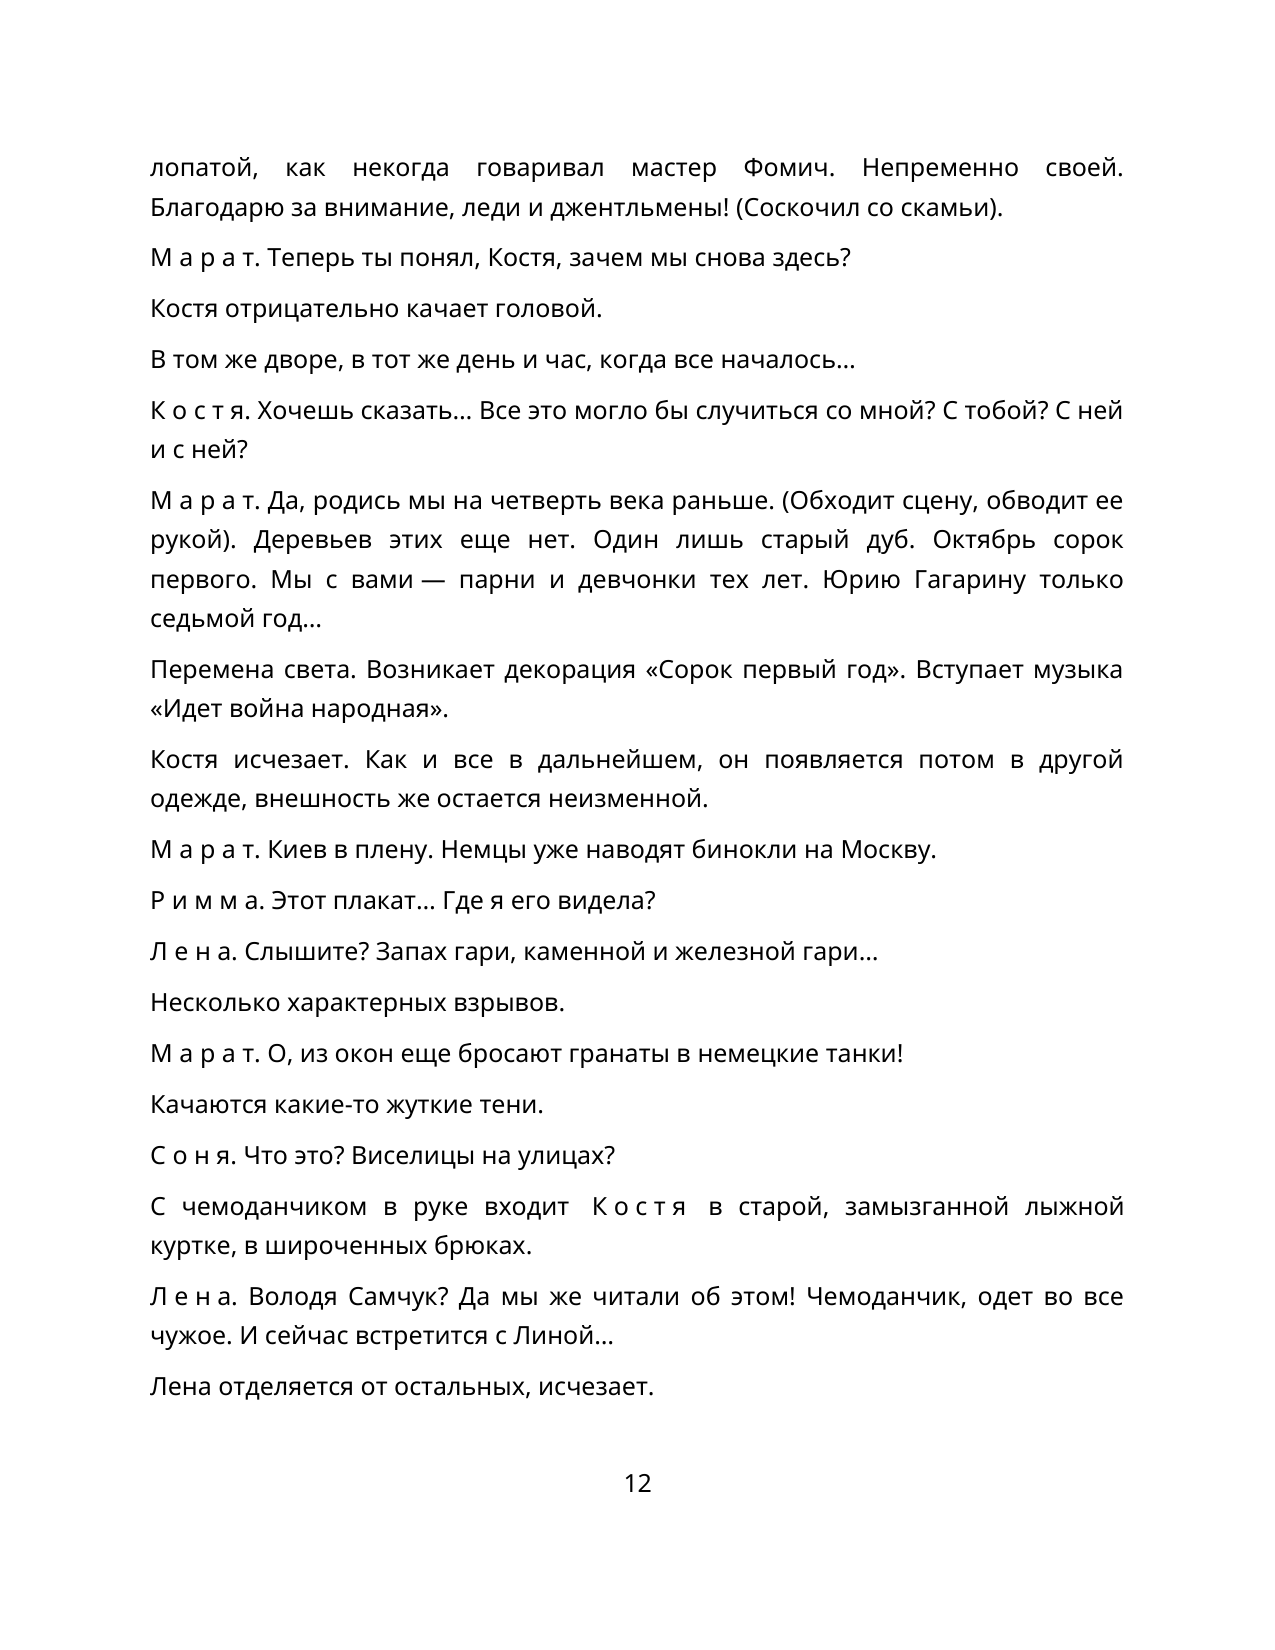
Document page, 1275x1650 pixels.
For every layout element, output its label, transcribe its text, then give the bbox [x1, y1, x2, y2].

text М а р а т. Киев в плену. Немцы уже наводят бинокли на Москву. [150, 832, 1125, 866]
text К о с т я. Хочешь сказать… Все это могло бы случиться со мной? С тобой? С ней и с ней? [150, 393, 1125, 466]
text М а р а т. О, из окон еще бросают гранаты в немецкие танки! [150, 1035, 1125, 1069]
text Несколько характерных взрывов. [150, 984, 1125, 1018]
text М а р а т. Да, родись мы на четверть века раньше. (Обходит сцену, обводит ее рукой). Деревьев этих еще нет. Один лишь старый дуб. Октябрь сорок первого. Мы с вами — парни и девчонки тех лет. Юрию Гагарину только седьмой год… [150, 483, 1125, 634]
text Качаются какие-то жуткие тени. [150, 1086, 1125, 1120]
text М а р а т. Теперь ты понял, Костя, зачем мы снова здесь? [150, 240, 1125, 274]
text Л е н а. Слышите? Запах гари, каменной и железной гари… [150, 933, 1125, 968]
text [150, 150, 1125, 223]
text С чемоданчиком в руке входит К о с т я в старой, замызганной лыжной куртке, в широченных брюках. [150, 1188, 1125, 1261]
text В том же дворе, в тот же день и час, когда все началось… [150, 342, 1125, 376]
text С о н я. Что это? Виселицы на улицах? [150, 1137, 1125, 1171]
text Л е н а. Володя Самчук? Да мы же читали об этом! Чемоданчик, одет во все чужое. И сейчас встретится с Линой… [150, 1278, 1125, 1352]
text Костя исчезает. Как и все в дальнейшем, он появляется потом в другой одежде, внешность же остается неизменной. [150, 742, 1125, 815]
text Лена отделяется от остальных, исчезает. [150, 1368, 1125, 1402]
text Перемена света. Возникает декорация «Сорок первый год». Вступает музыка «Идет война народная». [150, 651, 1125, 725]
text Р и м м а. Этот плакат… Где я его видела? [150, 883, 1125, 917]
text Костя отрицательно качает головой. [150, 291, 1125, 325]
